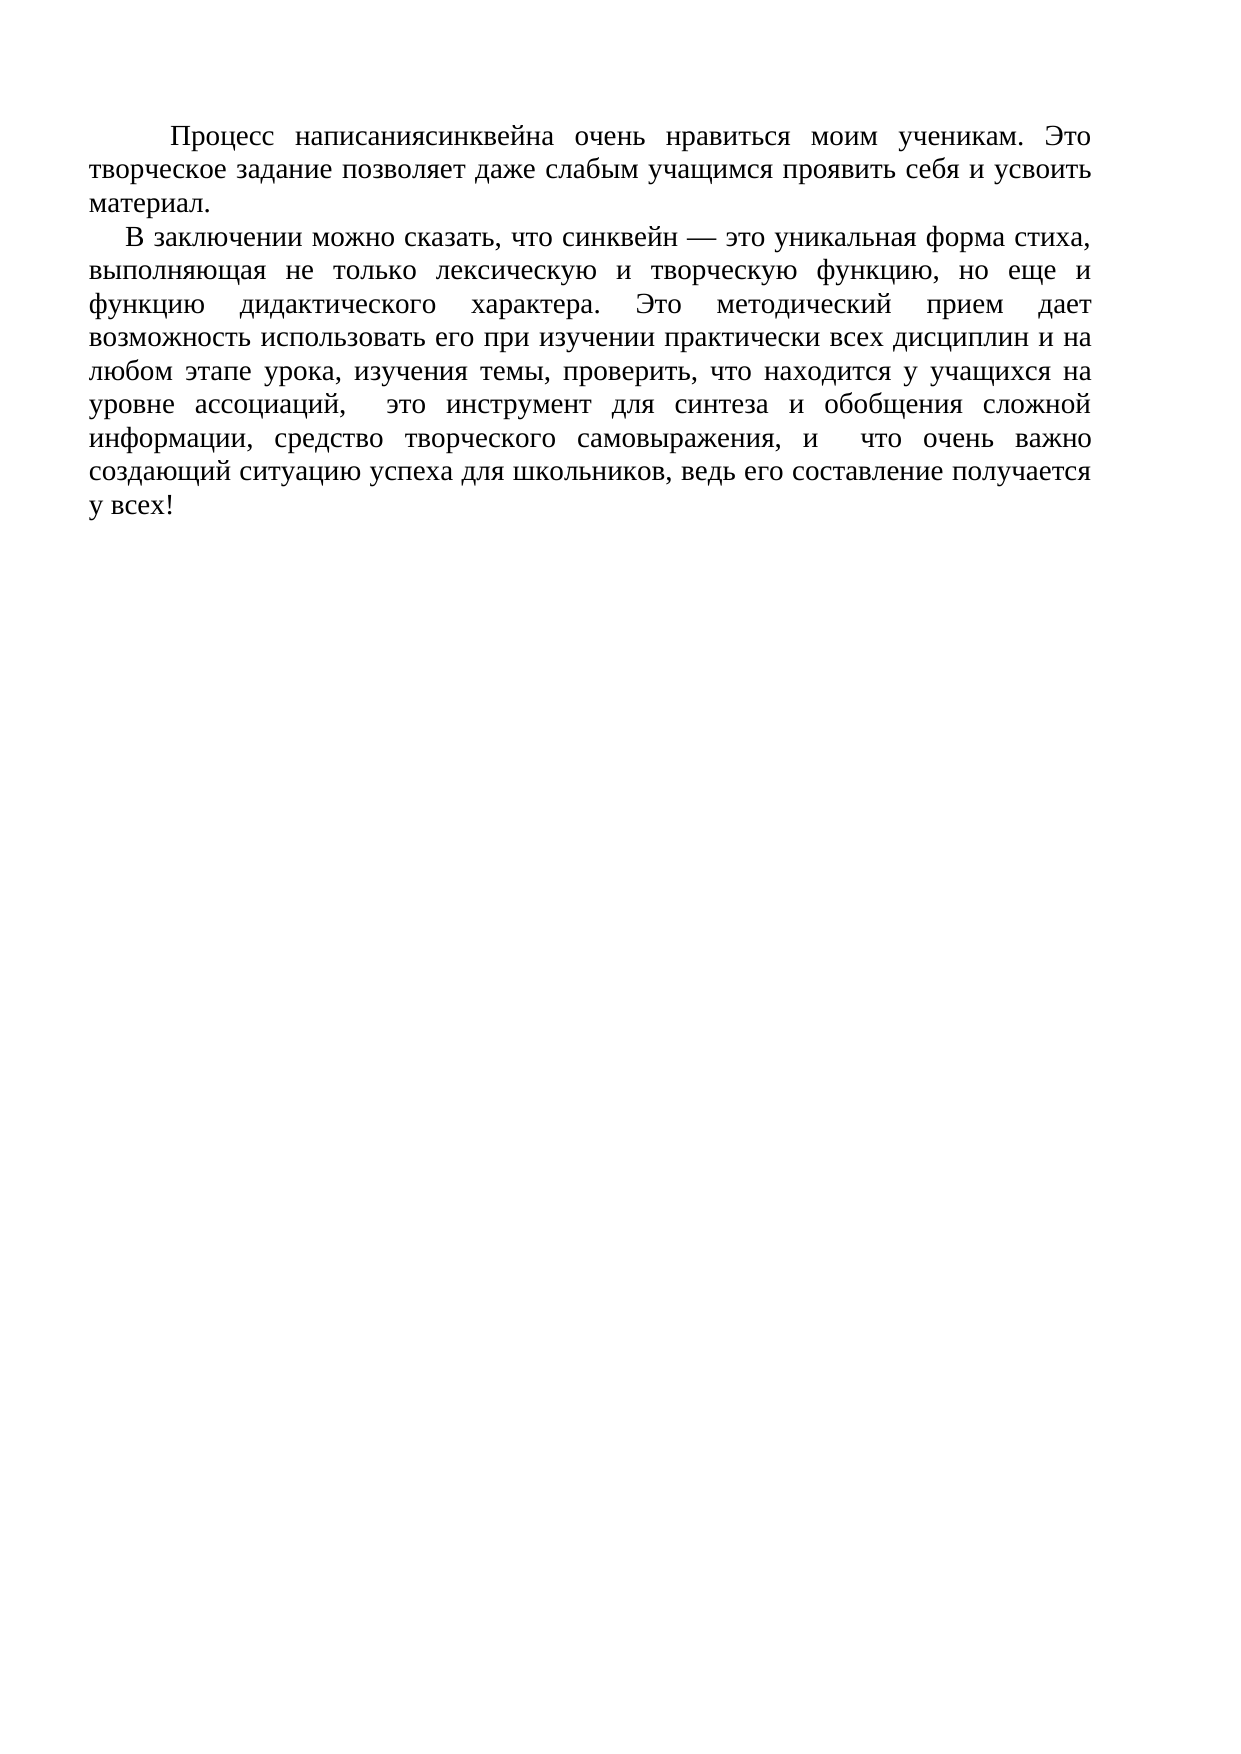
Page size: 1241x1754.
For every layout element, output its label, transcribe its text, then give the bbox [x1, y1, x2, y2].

text В заключении можно сказать, что синквейн — это уникальная форма стиха, выполняющая не только лексическую и творческую функцию, но еще и функцию дидактического характера. Это методический прием дает возможность использовать его при изучении практически всех дисциплин и на любом этапе урока, изучения темы, проверить, что находится у учащихся на уровне ассоциаций, это инструмент для синтеза и обобщения сложной информации, средство творческого самовыражения, и что очень важно создающий ситуацию успеха для школьников, ведь его составление получается у всех! [89, 219, 1092, 521]
text Процесс написаниясинквейна очень нравиться моим ученикам. Это творческое задание позволяет даже слабым учащимся проявить себя и усвоить материал. [89, 118, 1092, 219]
